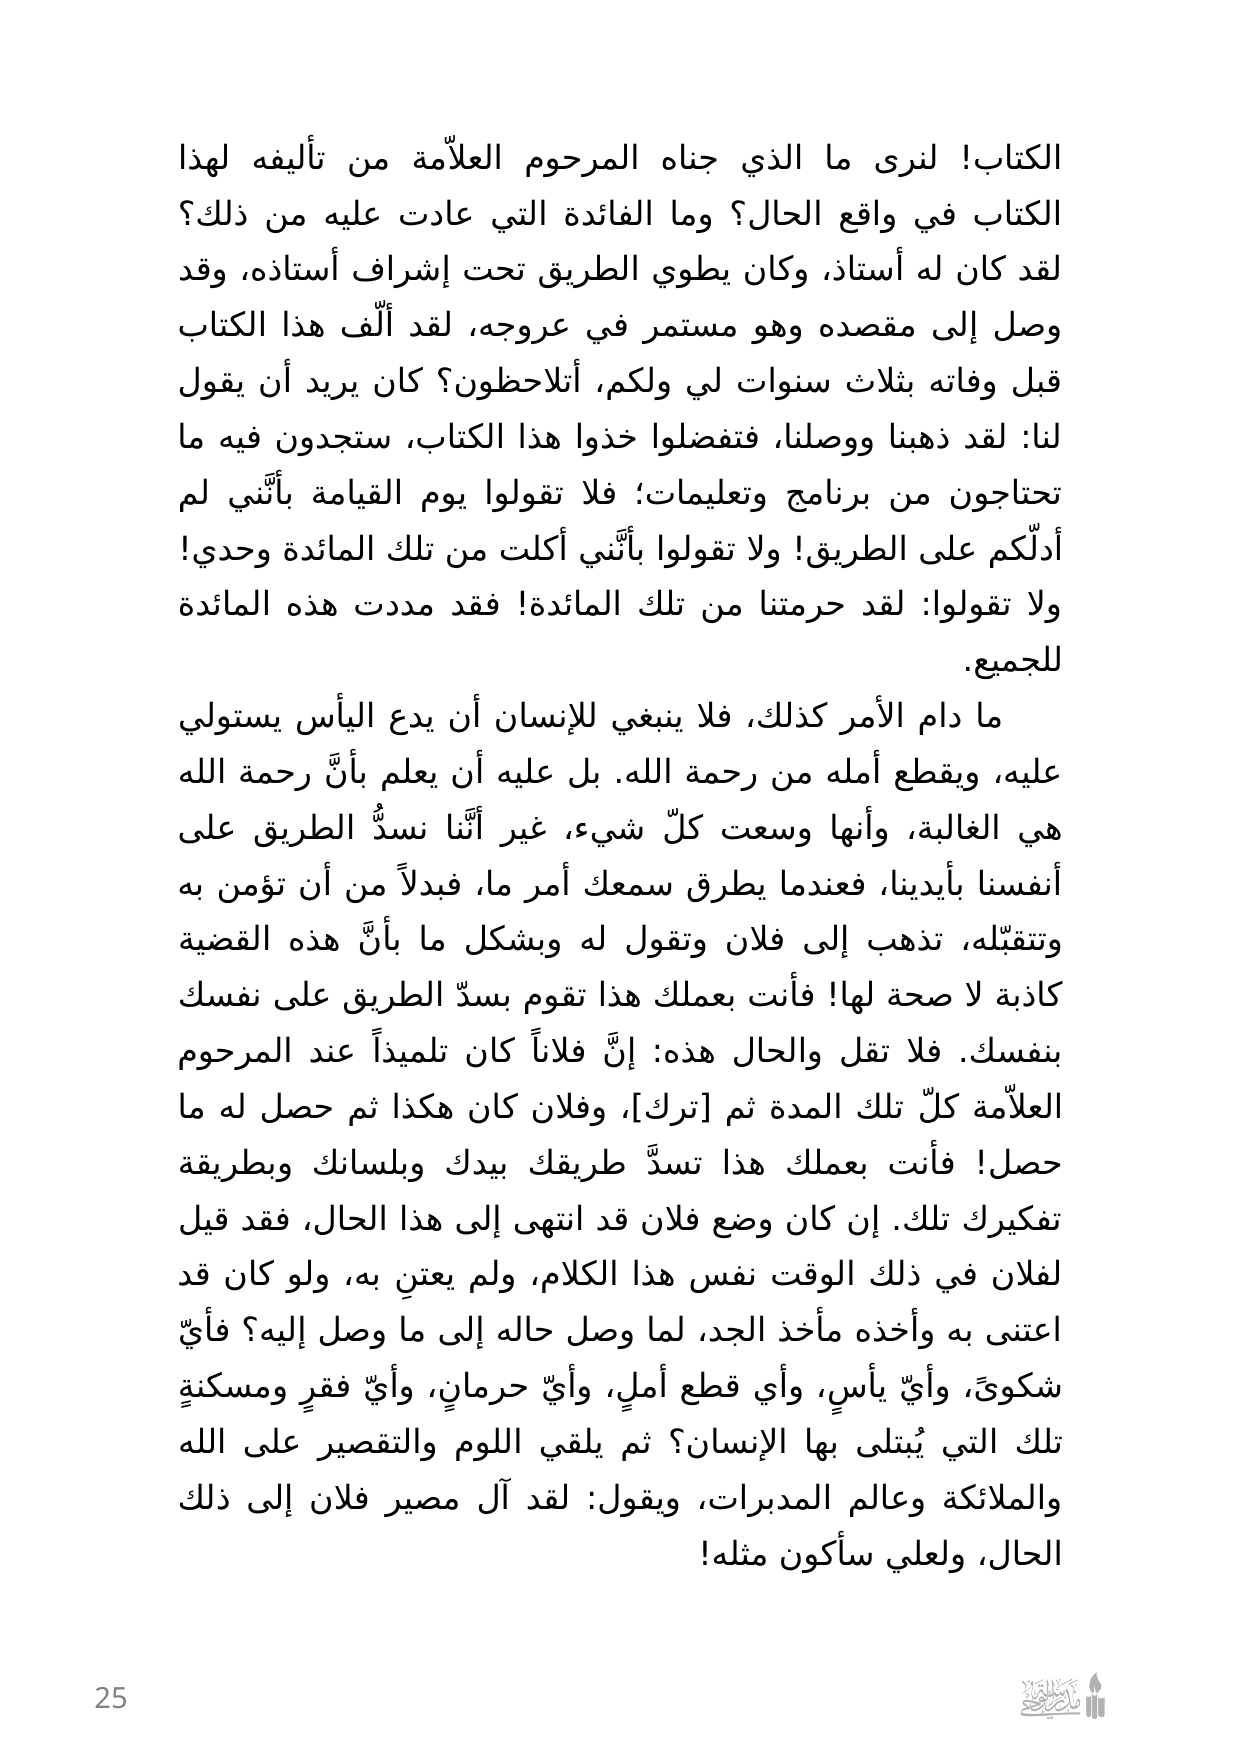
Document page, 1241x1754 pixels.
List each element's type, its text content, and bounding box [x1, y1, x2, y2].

text ما دام الأمر كذلك، فلا ينبغي للإنسان أن يدع اليأس يستولي عليه، ويقطع أمله من رحمة الله. بل عليه أن يعلم بأنَّ رحمة الله هي الغالبة، وأنها وسعت كلّ شيء، غير أنَّنا نسدُّ الطريق على أنفسنا بأيدينا، فعندما يطرق سمعك أمر ما، فبدلاً من أن تؤمن به وتتقبّله، تذهب إلى فلان وتقول له وبشكل ما بأنَّ هذه القضية كاذبة لا صحة لها! فأنت بعملك هذا تقوم بسدّ الطريق على نفسك بنفسك. فلا تقل والحال هذه: إنَّ فلاناً كان تلميذاً عند المرحوم العلاّمة كلّ تلك المدة ثم [ترك]، وفلان كان هكذا ثم حصل له ما حصل! فأنت بعملك هذا تسدَّ طريقك بيدك وبلسانك وبطريقة تفكيرك تلك. إن كان وضع فلان قد انتهى إلى هذا الحال، فقد قيل لفلان في ذلك الوقت نفس هذا الكلام، ولم يعتنِ به، ولو كان قد اعتنى به وأخذه مأخذ الجد، لما وصل حاله إلى ما وصل إليه؟ فأيّ شكوىً، وأيّ يأسٍ، وأي قطع أملٍ، وأيّ حرمانٍ، وأيّ فقرٍ ومسكنةٍ تلك التي يُبتلى بها الإنسان؟ ثم يلقي اللوم والتقصير على الله والملائكة وعالم المدبرات، ويقول: لقد آل مصير فلان إلى ذلك الحال، ولعلي سأكون مثله! [177, 694, 1063, 1587]
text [177, 136, 1063, 694]
picture [1020, 1672, 1105, 1719]
